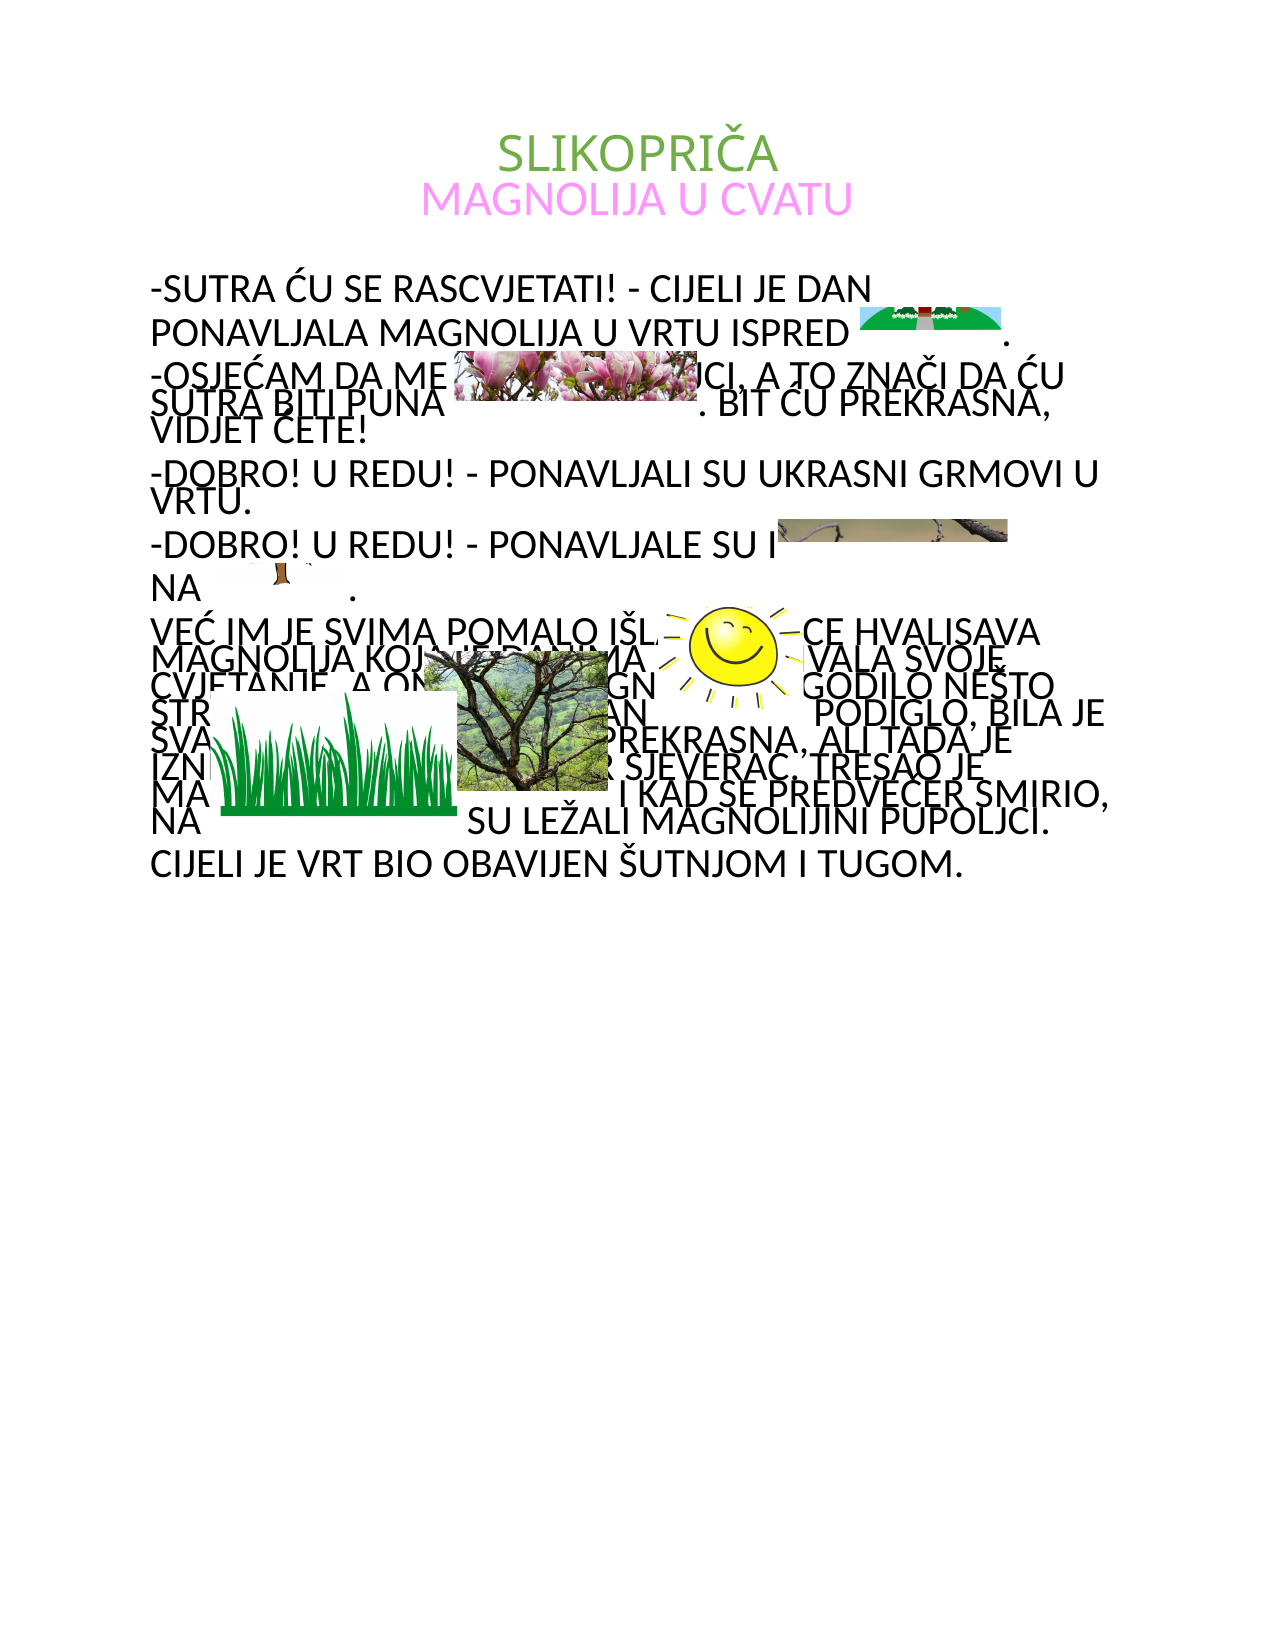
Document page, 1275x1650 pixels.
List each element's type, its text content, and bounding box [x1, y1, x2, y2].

text -SUTRA ĆU SE RASCVJETATI! - CIJELI JE DAN [150, 281, 1125, 308]
text -DOBRO! U REDU! - PONAVLJALI SU UKRASNI GRMOVI U VRTU. [150, 466, 1125, 520]
text -DOBRO! U REDU! - PONAVLJALE SU I [150, 536, 1125, 563]
text PONAVLJALA MAGNOLIJA U VRTU ISPRED . [150, 324, 1125, 352]
text MAGNOLIJA U CVATU [150, 194, 1125, 221]
text VEĆ IM JE SVIMA POMALO IŠLA NA ŽIVCE HVALISAVA MAGNOLIJA KOJA JE DANIMA NAJAVLJIVALA SVOJE CVJETANJE. A ONDA SE MAGNOLIJI DOGODILO NEŠTO STRAŠNO: KAD SE SUTRADAN PODIGLO, BILA JE SVA U CVATU, PREDIVNA I PREKRASNA, ALI TADA JE IZNENADA DOLETIO VJETAR SJEVERAC. TRESAO JE MAGNOLIJINIM I KAD SE PREDVEČER SMIRIO, NA SU LEŽALI MAGNOLIJINI PUPOLJCI. [150, 624, 1125, 839]
text NA . [150, 580, 1125, 607]
text -OSJEĆAM DA ME SVRBE PUPOLJCI, A TO ZNAČI DA ĆU SUTRA BITI PUNA . BIT ĆU PREKRASNA, VIDJET ĆETE! [150, 368, 1125, 449]
text CIJELI JE VRT BIO OBAVIJEN ŠUTNJOM I TUGOM. [150, 856, 1125, 883]
text SLIKOPRIČA [150, 150, 1125, 177]
